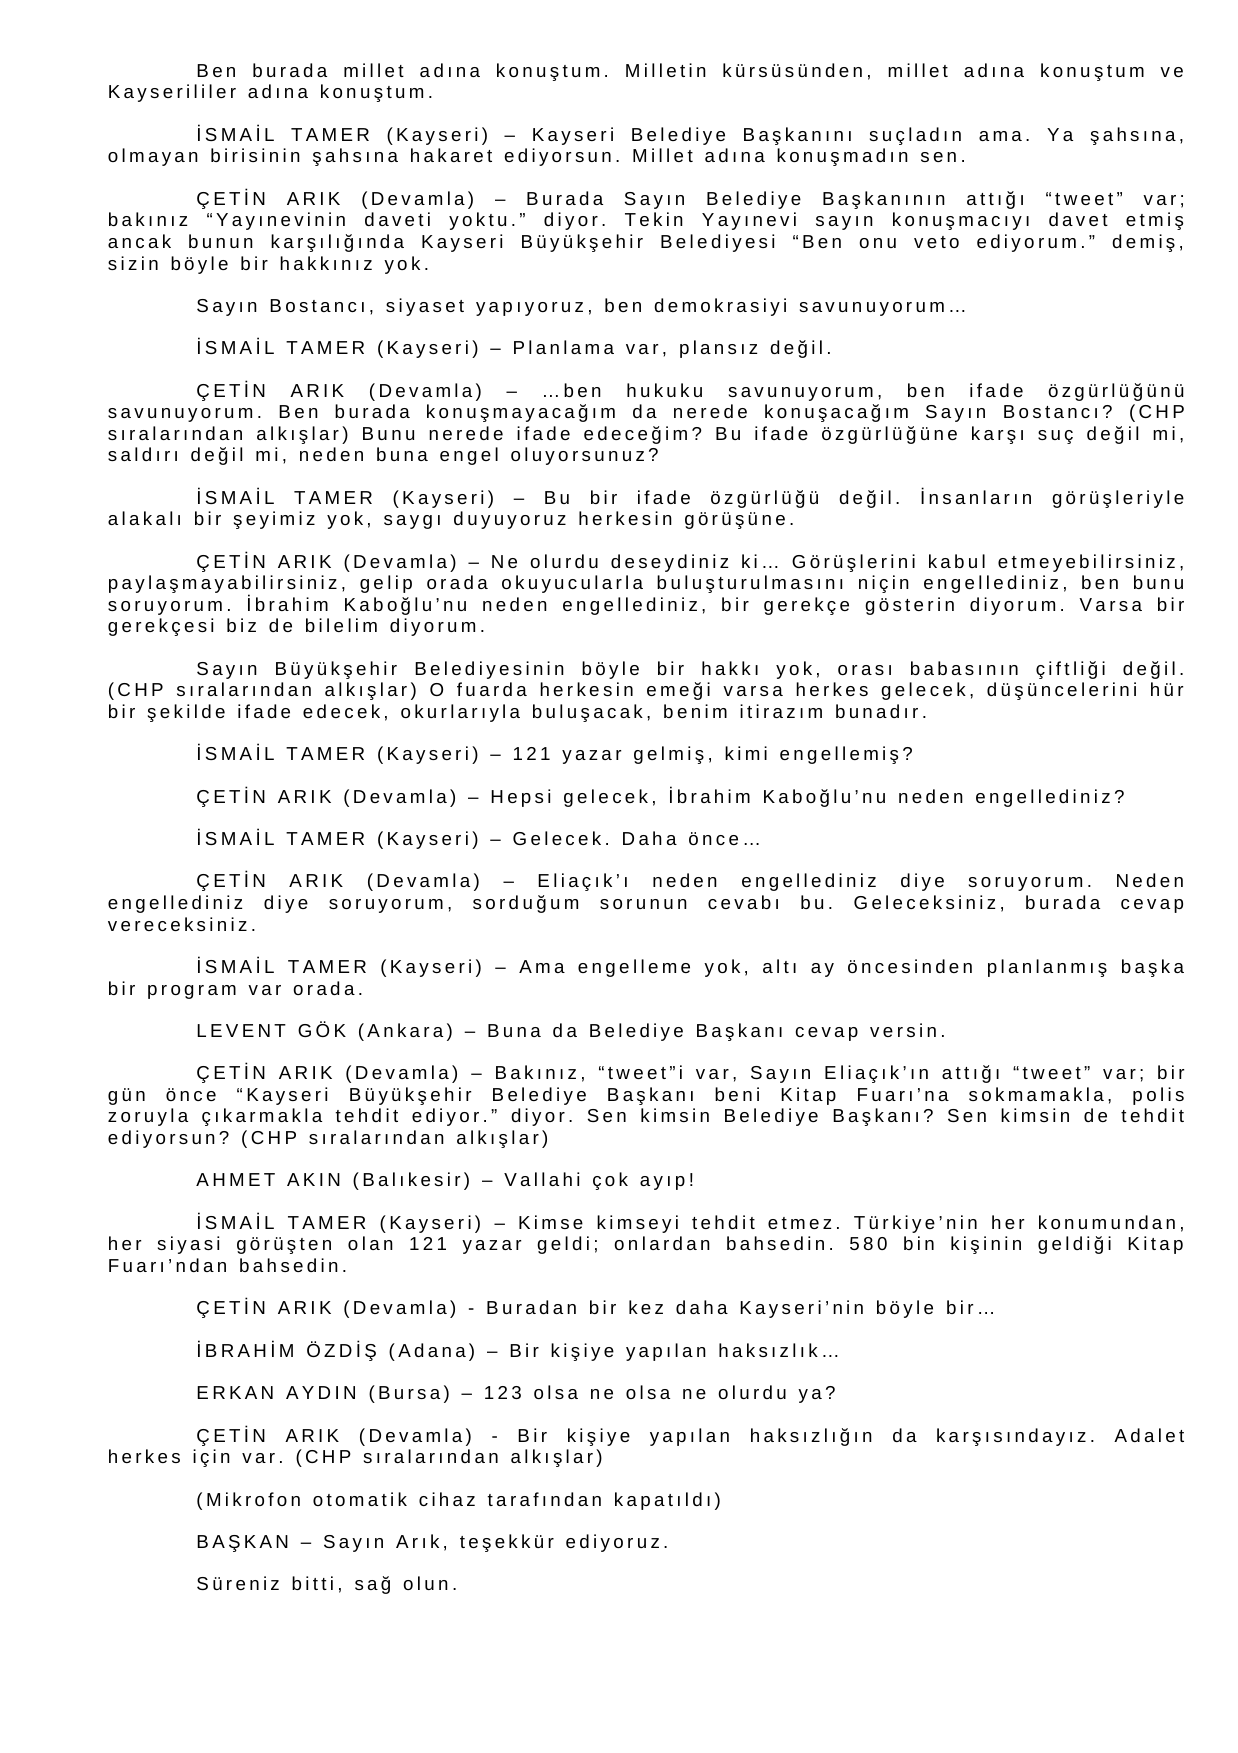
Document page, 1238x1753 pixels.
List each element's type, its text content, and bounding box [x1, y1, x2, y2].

text İSMAİL TAMER (Kayseri) – Kimse kimseyi tehdit etmez. Türkiye’nin her konumundan, her siyasi görüşten olan 121 yazar geldi; onlardan bahsedin. 580 bin kişinin geldiği Kitap Fuarı’ndan bahsedin. [108, 1212, 1186, 1276]
text ERKAN AYDIN (Bursa) – 123 olsa ne olsa ne olurdu ya? [108, 1382, 1186, 1403]
text Süreniz bitti, sağ olun. [108, 1573, 1186, 1595]
text LEVENT GÖK (Ankara) – Buna da Belediye Başkanı cevap versin. [108, 1020, 1186, 1041]
text Sayın Bostancı, siyaset yapıyoruz, ben demokrasiyi savunuyorum… [108, 295, 1186, 316]
text İSMAİL TAMER (Kayseri) – Gelecek. Daha önce… [108, 828, 1186, 849]
text İBRAHİM ÖZDİŞ (Adana) – Bir kişiye yapılan haksızlık… [108, 1339, 1186, 1361]
text Ben burada millet adına konuştum. Milletin kürsüsünden, millet adına konuştum ve Kayserililer adına konuştum. [108, 60, 1186, 103]
text İSMAİL TAMER (Kayseri) – Bu bir ifade özgürlüğü değil. İnsanların görüşleriyle alakalı bir şeyimiz yok, saygı duyuyoruz herkesin görüşüne. [108, 487, 1186, 530]
text ÇETİN ARIK (Devamla) – Eliaçık’ı neden engellediniz diye soruyorum. Neden engellediniz diye soruyorum, sorduğum sorunun cevabı bu. Geleceksiniz, burada cevap vereceksiniz. [108, 870, 1186, 935]
text Sayın Büyükşehir Belediyesinin böyle bir hakkı yok, orası babasının çiftliği değil. (CHP sıralarından alkışlar) O fuarda herkesin emeği varsa herkes gelecek, düşüncelerini hür bir şekilde ifade edecek, okurlarıyla buluşacak, benim itirazım bunadır. [108, 658, 1186, 722]
text ÇETİN ARIK (Devamla) – …ben hukuku savunuyorum, ben ifade özgürlüğünü savunuyorum. Ben burada konuşmayacağım da nerede konuşacağım Sayın Bostancı? (CHP sıralarından alkışlar) Bunu nerede ifade edeceğim? Bu ifade özgürlüğüne karşı suç değil mi, saldırı değil mi, neden buna engel oluyorsunuz? [108, 379, 1186, 466]
text ÇETİN ARIK (Devamla) – Ne olurdu deseydiniz ki… Görüşlerini kabul etmeyebilirsiniz, paylaşmayabilirsiniz, gelip orada okuyucularla buluşturulmasını niçin engellediniz, ben bunu soruyorum. İbrahim Kaboğlu’nu neden engellediniz, bir gerekçe gösterin diyorum. Varsa bir gerekçesi biz de bilelim diyorum. [108, 551, 1186, 637]
text İSMAİL TAMER (Kayseri) – Ama engelleme yok, altı ay öncesinden planlanmış başka bir program var orada. [108, 956, 1186, 999]
text ÇETİN ARIK (Devamla) - Bir kişiye yapılan haksızlığın da karşısındayız. Adalet herkes için var. (CHP sıralarından alkışlar) [108, 1424, 1186, 1467]
text AHMET AKIN (Balıkesir) – Vallahi çok ayıp! [108, 1169, 1186, 1191]
text İSMAİL TAMER (Kayseri) – Kayseri Belediye Başkanını suçladın ama. Ya şahsına, olmayan birisinin şahsına hakaret ediyorsun. Millet adına konuşmadın sen. [108, 124, 1186, 167]
text ÇETİN ARIK (Devamla) – Burada Sayın Belediye Başkanının attığı “tweet” var; bakınız “Yayınevinin daveti yoktu.” diyor. Tekin Yayınevi sayın konuşmacıyı davet etmiş ancak bunun karşılığında Kayseri Büyükşehir Belediyesi “Ben onu veto ediyorum.” demiş, sizin böyle bir hakkınız yok. [108, 188, 1186, 274]
text ÇETİN ARIK (Devamla) – Bakınız, “tweet”i var, Sayın Eliaçık’ın attığı “tweet” var; bir gün önce “Kayseri Büyükşehir Belediye Başkanı beni Kitap Fuarı’na sokmamakla, polis zoruyla çıkarmakla tehdit ediyor.” diyor. Sen kimsin Belediye Başkanı? Sen kimsin de tehdit ediyorsun? (CHP sıralarından alkışlar) [108, 1062, 1186, 1148]
text İSMAİL TAMER (Kayseri) – 121 yazar gelmiş, kimi engellemiş? [108, 743, 1186, 765]
text ÇETİN ARIK (Devamla) - Buradan bir kez daha Kayseri’nin böyle bir… [108, 1297, 1186, 1319]
text ÇETİN ARIK (Devamla) – Hepsi gelecek, İbrahim Kaboğlu’nu neden engellediniz? [108, 786, 1186, 807]
text İSMAİL TAMER (Kayseri) – Planlama var, plansız değil. [108, 337, 1186, 359]
text (Mikrofon otomatik cihaz tarafından kapatıldı) [108, 1488, 1186, 1510]
text BAŞKAN – Sayın Arık, teşekkür ediyoruz. [108, 1531, 1186, 1552]
